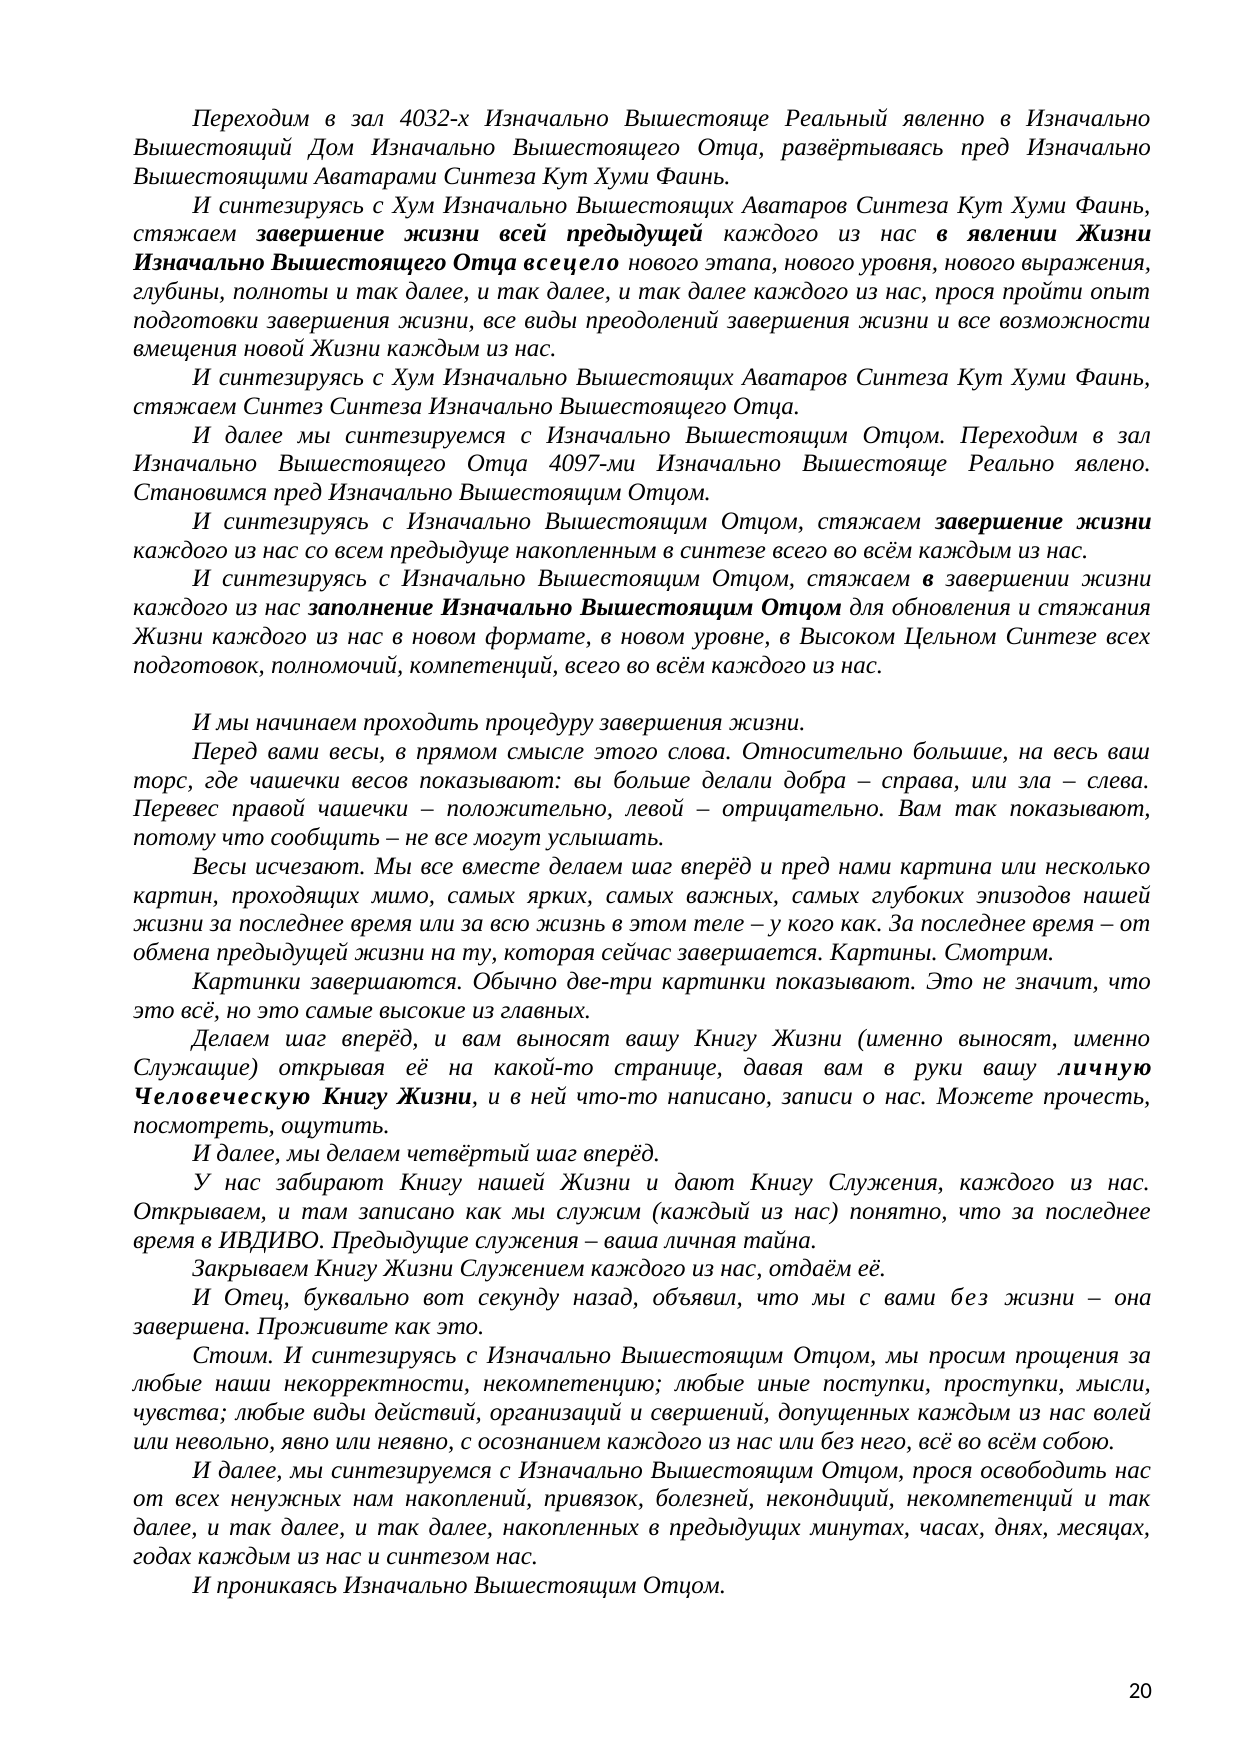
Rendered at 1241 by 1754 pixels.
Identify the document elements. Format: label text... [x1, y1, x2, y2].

text Делаем шаг вперёд, и вам выносят вашу Книгу Жизни (именно выносят, именно Служащие) открывая её на какой-то странице, давая вам в руки вашу личную Человеческую Книгу Жизни, и в ней что-то написано, записи о нас. Можете прочесть, посмотреть, ощутить. [133, 1023, 1152, 1138]
text У нас забирают Книгу нашей Жизни и дают Книгу Служения, каждого из нас. Открываем, и там записано как мы служим (каждый из нас) понятно, что за последнее время в ИВДИВО. Предыдущие служения – ваша личная тайна. [133, 1167, 1152, 1253]
text И далее, мы синтезируемся с Изначально Вышестоящим Отцом, прося освободить нас от всех ненужных нам накоплений, привязок, болезней, некондиций, некомпетенций и так далее, и так далее, и так далее, накопленных в предыдущих минутах, часах, днях, месяцах, годах каждым из нас и синтезом нас. [133, 1455, 1152, 1570]
text И синтезируясь с Хум Изначально Вышестоящих Аватаров Синтеза Кут Хуми Фаинь, стяжаем Синтез Синтеза Изначально Вышестоящего Отца. [133, 362, 1152, 420]
text И синтезируясь с Изначально Вышестоящим Отцом, стяжаем завершение жизни каждого из нас со всем предыдуще накопленным в синтезе всего во всём каждым из нас. [133, 506, 1152, 563]
text И синтезируясь с Изначально Вышестоящим Отцом, стяжаем в завершении жизни каждого из нас заполнение Изначально Вышестоящим Отцом для обновления и стяжания Жизни каждого из нас в новом формате, в новом уровне, в Высоком Цельном Синтезе всех подготовок, полномочий, компетенций, всего во всём каждого из нас. [133, 563, 1152, 678]
text Весы исчезают. Мы все вместе делаем шаг вперёд и пред нами картина или несколько картин, проходящих мимо, самых ярких, самых важных, самых глубоких эпизодов нашей жизни за последнее время или за всю жизнь в этом теле – у кого как. За последнее время – от обмена предыдущей жизни на ту, которая сейчас завершается. Картины. Смотрим. [133, 851, 1152, 966]
text И Отец, буквально вот секунду назад, объявил, что мы с вами без жизни – она завершена. Проживите как это. [133, 1282, 1152, 1340]
text Картинки завершаются. Обычно две-три картинки показывают. Это не значит, что это всё, но это самые высокие из главных. [133, 966, 1152, 1023]
text Переходим в зал 4032-х Изначально Вышестояще Реальный явленно в Изначально Вышестоящий Дом Изначально Вышестоящего Отца, развёртываясь пред Изначально Вышестоящими Аватарами Синтеза Кут Хуми Фаинь. [133, 103, 1152, 190]
text И далее, мы делаем четвёртый шаг вперёд. [133, 1138, 1152, 1167]
text Перед вами весы, в прямом смысле этого слова. Относительно большие, на весь ваш торс, где чашечки весов показывают: вы больше делали добра – справа, или зла – слева. Перевес правой чашечки – положительно, левой – отрицательно. Вам так показывают, потому что сообщить – не все могут услышать. [133, 736, 1152, 851]
text И синтезируясь с Хум Изначально Вышестоящих Аватаров Синтеза Кут Хуми Фаинь, стяжаем завершение жизни всей предыдущей каждого из нас в явлении Жизни Изначально Вышестоящего Отца всецело нового этапа, нового уровня, нового выражения, глубины, полноты и так далее, и так далее, и так далее каждого из нас, прося пройти опыт подготовки завершения жизни, все виды преодолений завершения жизни и все возможности вмещения новой Жизни каждым из нас. [133, 190, 1152, 362]
text И мы начинаем проходить процедуру завершения жизни. [133, 707, 1152, 736]
text Закрываем Книгу Жизни Служением каждого из нас, отдаём её. [133, 1253, 1152, 1282]
text И проникаясь Изначально Вышестоящим Отцом. [133, 1570, 1152, 1598]
text И далее мы синтезируемся с Изначально Вышестоящим Отцом. Переходим в зал Изначально Вышестоящего Отца 4097-ми Изначально Вышестояще Реально явлено. Становимся пред Изначально Вышестоящим Отцом. [133, 420, 1152, 506]
text Стоим. И синтезируясь с Изначально Вышестоящим Отцом, мы просим прощения за любые наши некорректности, некомпетенцию; любые иные поступки, проступки, мысли, чувства; любые виды действий, организаций и свершений, допущенных каждым из нас волей или невольно, явно или неявно, с осознанием каждого из нас или без него, всё во всём собою. [133, 1340, 1152, 1455]
